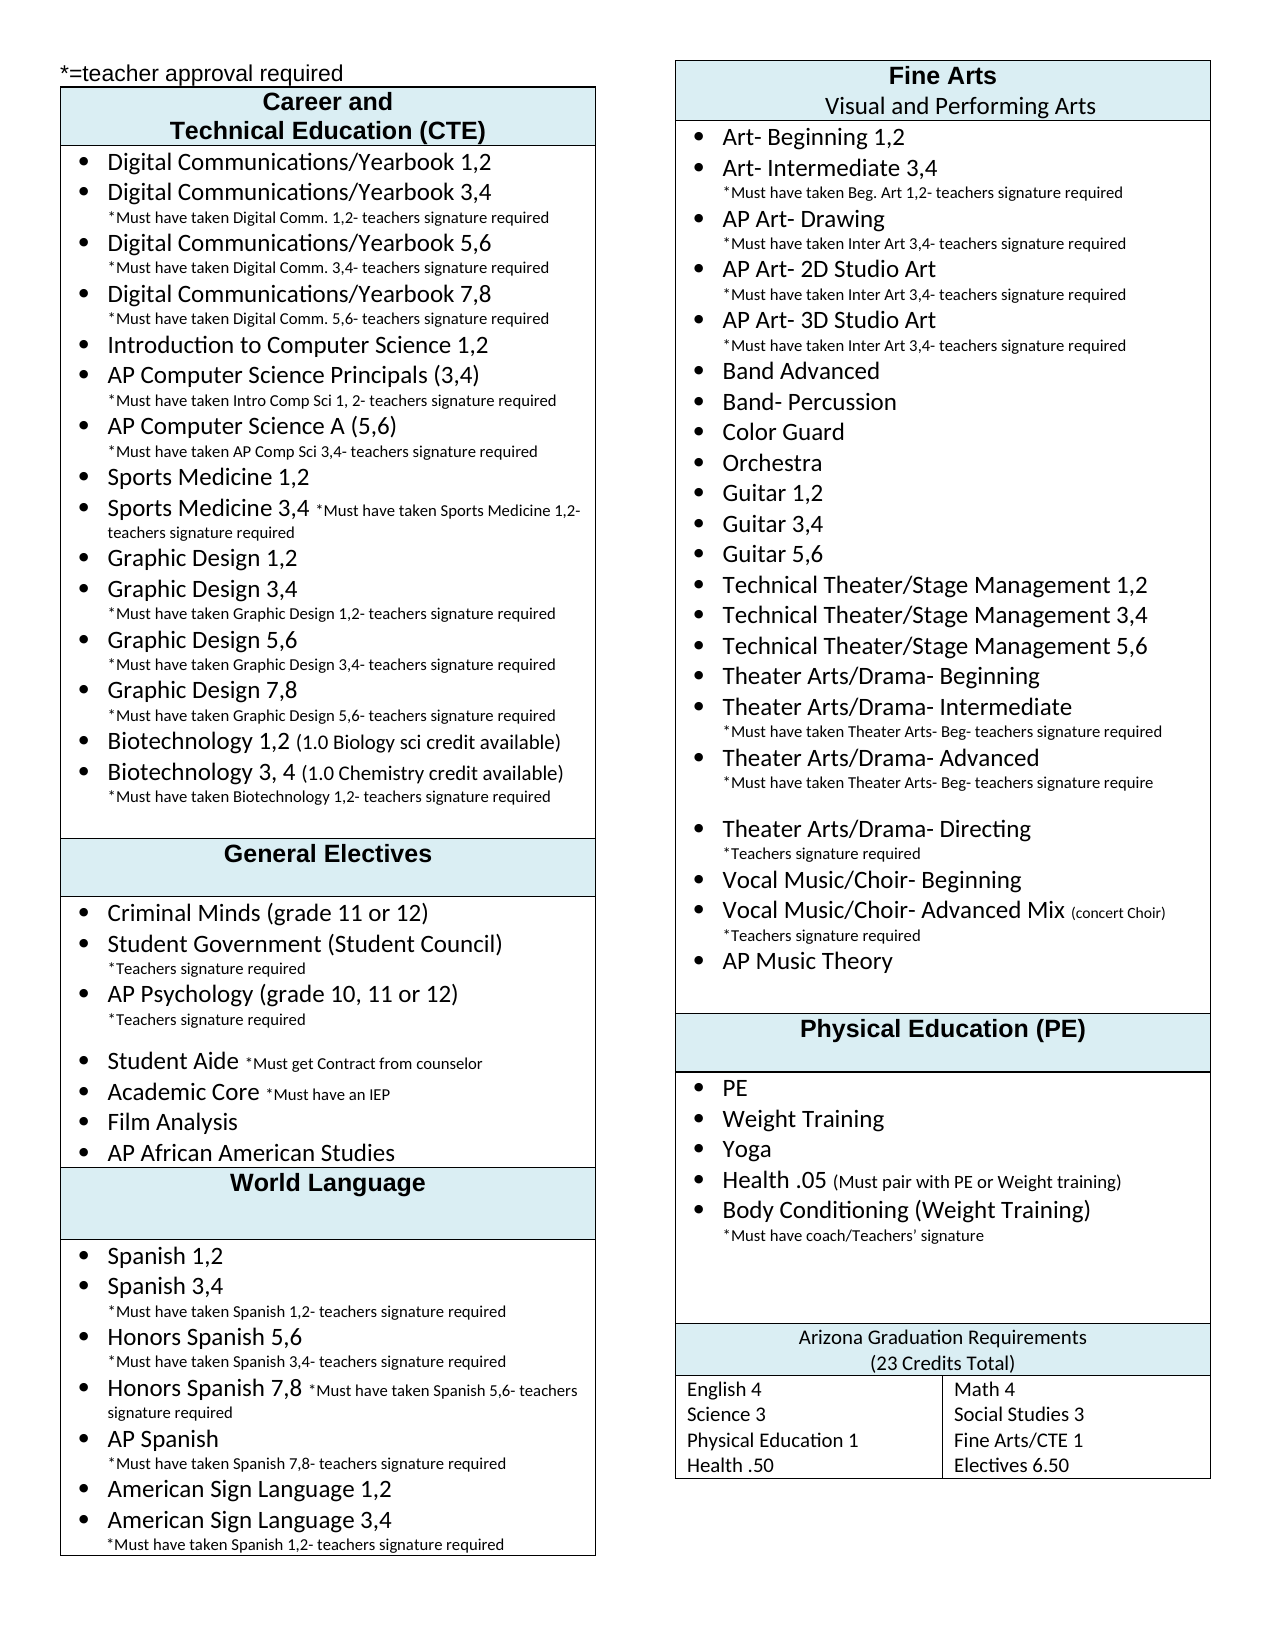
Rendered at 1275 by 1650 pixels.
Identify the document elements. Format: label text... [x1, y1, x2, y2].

table_cell PE Weight Training Yoga [676, 1073, 1210, 1164]
table_header Career and Technical Education (CTE) [61, 88, 595, 145]
table_cell Art- Beginning 1,2 Art- Intermediate 3,4 *Must have taken Beg. Art 1,2- teachers signature required AP Art- Drawing *Must have taken Inter Art 3,4- teachers signature required AP Art- 2D Studio Art *Must have taken Inter Art 3,4- teachers signature required AP Art- 3D Studio Art *Must have taken Inter Art 3,4- teachers signature required Band Advanced Band- Percussion Color Guard Orchestra Guitar 1,2 Guitar 3,4 Guitar 5,6 Technical Theater/Stage Management 1,2 Technical Theater/Stage Management 3,4 Technical Theater/Stage Management 5,6 Theater Arts/Drama- Beginning Theater Arts/Drama- Intermediate *Must have taken Theater Arts- Beg- teachers signature required Theater Arts/Drama- Advanced *Must have taken Theater Arts- Beg- teachers signature require [676, 121, 1210, 813]
table_cell World Language [61, 1168, 595, 1239]
table_cell Student Aide *Must get Contract from counselor Academic Core *Must have an IEP Film Analysis AP African American Studies [61, 1045, 595, 1167]
table_cell Arizona Graduation Requirements (23 Credits Total) [676, 1324, 1210, 1375]
table_cell Digital Communications/Yearbook 1,2 Digital Communications/Yearbook 3,4 *Must have taken Digital Comm. 1,2- teachers signature required Digital Communications/Yearbook 5,6 *Must have taken Digital Comm. 3,4- teachers signature required Digital Communications/Yearbook 7,8 *Must have taken Digital Comm. 5,6- teachers signature required Introduction to Computer Science 1,2 AP Computer Science Principals (3,4) *Must have taken Intro Comp Sci 1, 2- teachers signature required AP Computer Science A (5,6) *Must have taken AP Comp Sci 3,4- teachers signature required Sports Medicine 1,2 Sports Medicine 3,4 *Must have taken Sports Medicine 1,2- teachers signature required Graphic Design 1,2 Graphic Design 3,4 *Must have taken Graphic Design 1,2- teachers signature required Graphic Design 5,6 *Must have taken Graphic Design 3,4- teachers signature required Graphic Design 7,8 *Must have taken Graphic Design 5,6- teachers signature required Biotechnology 1,2 (1.0 Biology sci credit available) Biotechnology 3, 4 (1.0 Chemistry credit available) *Must have taken Biotechnology 1,2- teachers signature required [61, 146, 595, 838]
table_cell Spanish 1,2 Spanish 3,4 *Must have taken Spanish 1,2- teachers signature required Honors Spanish 5,6 *Must have taken Spanish 3,4- teachers signature required Honors Spanish 7,8 *Must have taken Spanish 5,6- teachers signature required [61, 1240, 595, 1423]
table_cell Health .05 (Must pair with PE or Weight training) Body Conditioning (Weight Training) *Must have coach/Teachers’ signature [676, 1164, 1210, 1323]
table_cell Theater Arts/Drama- Directing *Teachers signature required [676, 813, 1210, 864]
table_cell Criminal Minds (grade 11 or 12) Student Government (Student Council) *Teachers signature required AP Psychology (grade 10, 11 or 12) *Teachers signature required [61, 897, 595, 1045]
table_cell Physical Education (PE) [676, 1014, 1210, 1071]
table_cell Vocal Music/Choir- Beginning Vocal Music/Choir- Advanced Mix (concert Choir) *Teachers signature required AP Music Theory [676, 864, 1210, 1013]
table_cell AP Spanish *Must have taken Spanish 7,8- teachers signature required [61, 1423, 595, 1474]
table_cell American Sign Language 1,2 American Sign Language 3,4 *Must have taken Spanish 1,2- teachers signature required [61, 1474, 595, 1555]
text *=teacher approval required [60, 60, 600, 86]
table_header Fine Arts Visual and Performing Arts [676, 61, 1210, 120]
table_cell English 4 Science 3 Physical Education 1 Health .50 [676, 1376, 942, 1478]
table_cell General Electives [61, 839, 595, 896]
table_cell Math 4 Social Studies 3 Fine Arts/CTE 1 Electives 6.50 [943, 1376, 1210, 1478]
